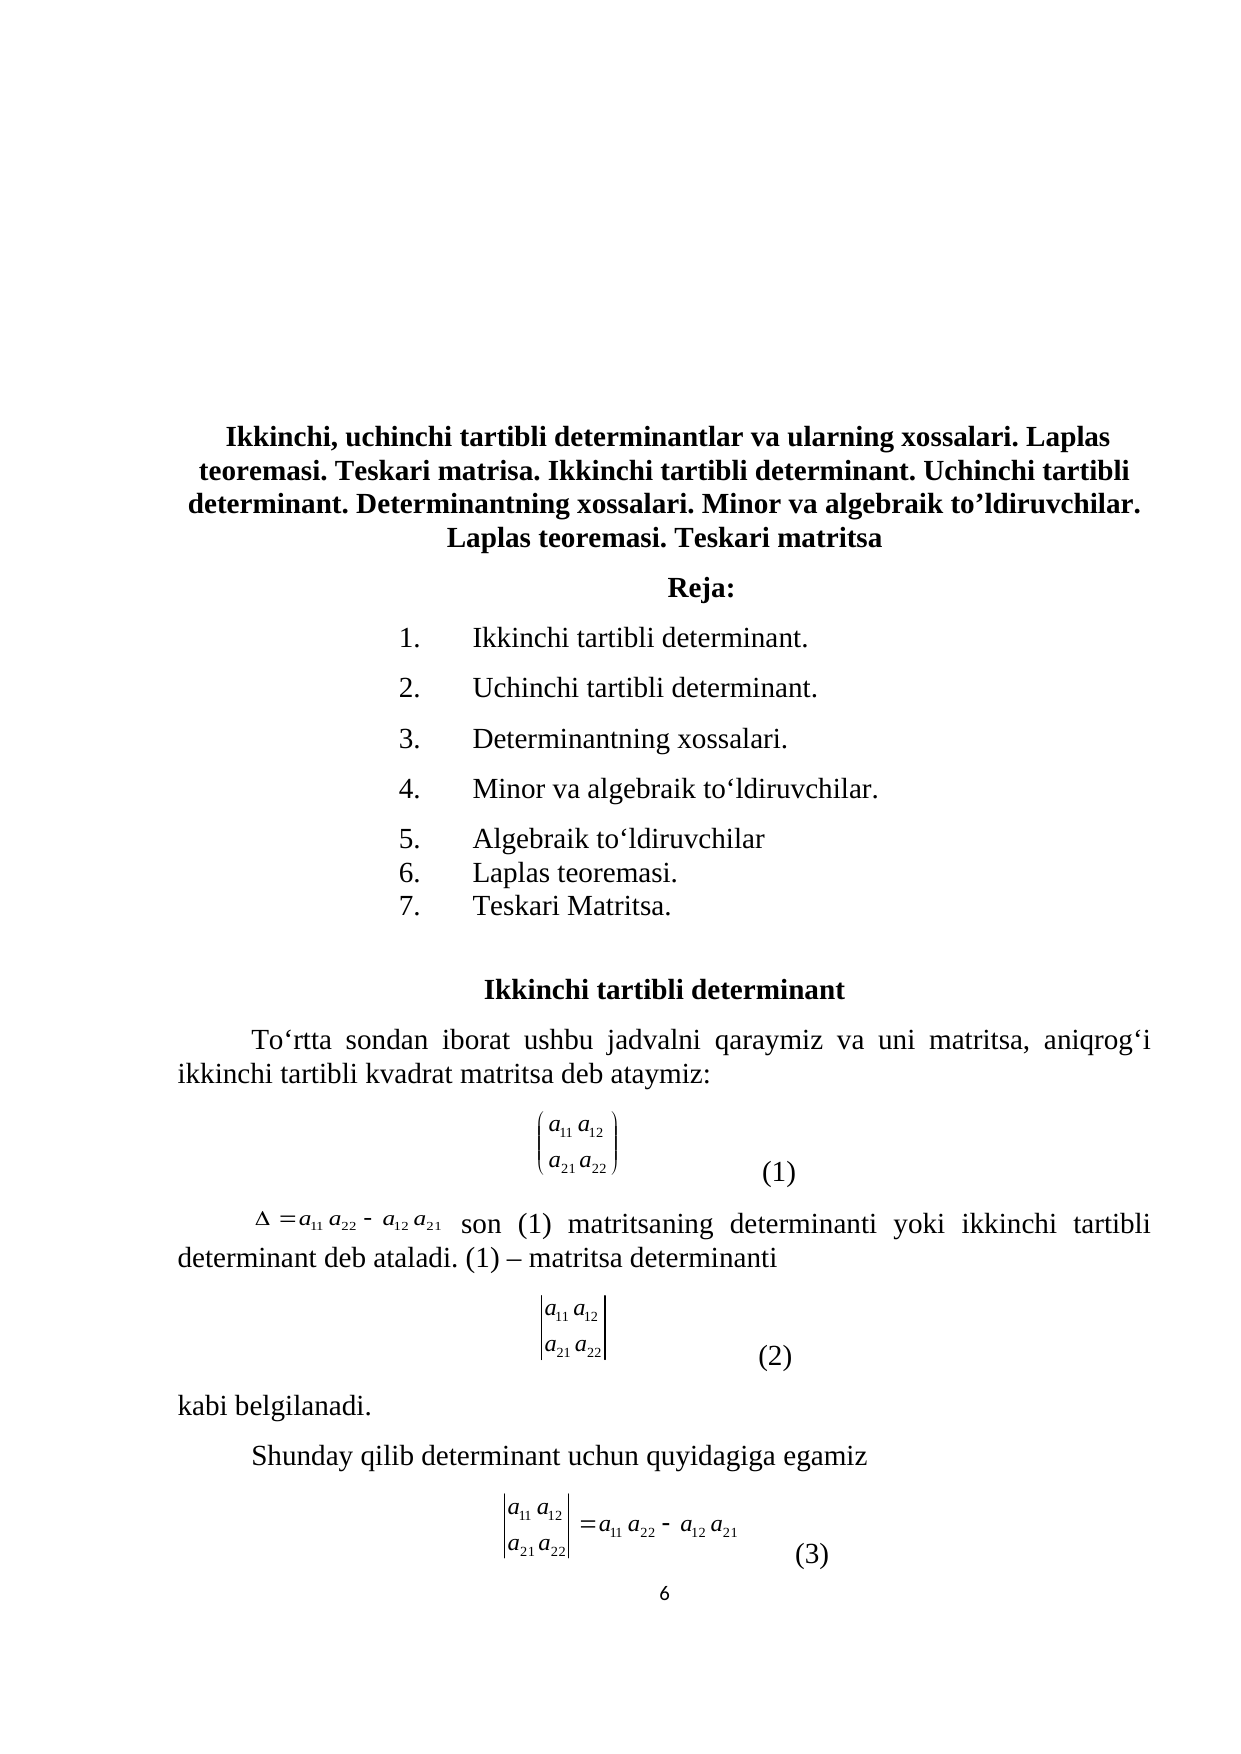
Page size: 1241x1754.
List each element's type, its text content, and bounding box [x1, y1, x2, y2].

text kabi belgilanadi. [177, 1388, 1152, 1422]
list Algebraik toʻldiruvchilar [398, 821, 1152, 855]
text (1) [177, 1106, 1152, 1187]
text Shunday qilib determinant uchun quyidagiga egamiz [177, 1438, 1152, 1472]
text Ikkinchi, uchinchi tartibli determinantlar va ularning xossalari. Laplas teoremasi. Teskari matrisa. Ikkinchi tartibli determinant. Uchinchi tartibli determinant. Determinantning xossalari. Minor va algebraik to’ldiruvchilar. Laplas teoremasi. Teskari matritsa [177, 419, 1152, 553]
text (3) [177, 1488, 1152, 1570]
text son (1) matritsaning determinanti yoki ikkinchi tartibli determinant deb ataladi. (1) – matritsa determinanti [177, 1204, 1152, 1273]
text Reja: [251, 570, 1152, 604]
list Ikkinchi tartibli determinant. [398, 620, 1152, 654]
text Ikkinchi tartibli determinant [177, 972, 1152, 1006]
text Toʻrtta sondan iborat ushbu jadvalni qaraymiz va uni matritsa, aniqrog‘i ikkinchi tartibli kvadrat matritsa deb ataymiz: [177, 1022, 1152, 1089]
list Teskari Matritsa. [398, 888, 1152, 922]
list Determinantning xossalari. [398, 721, 1152, 754]
list Minor va algebraik tо‘ldiruvchilar. [398, 771, 1152, 804]
text (2) [177, 1290, 1152, 1371]
list Uchinchi tartibli determinant. [398, 671, 1152, 704]
list Laplas teoremasi. [398, 855, 1152, 888]
